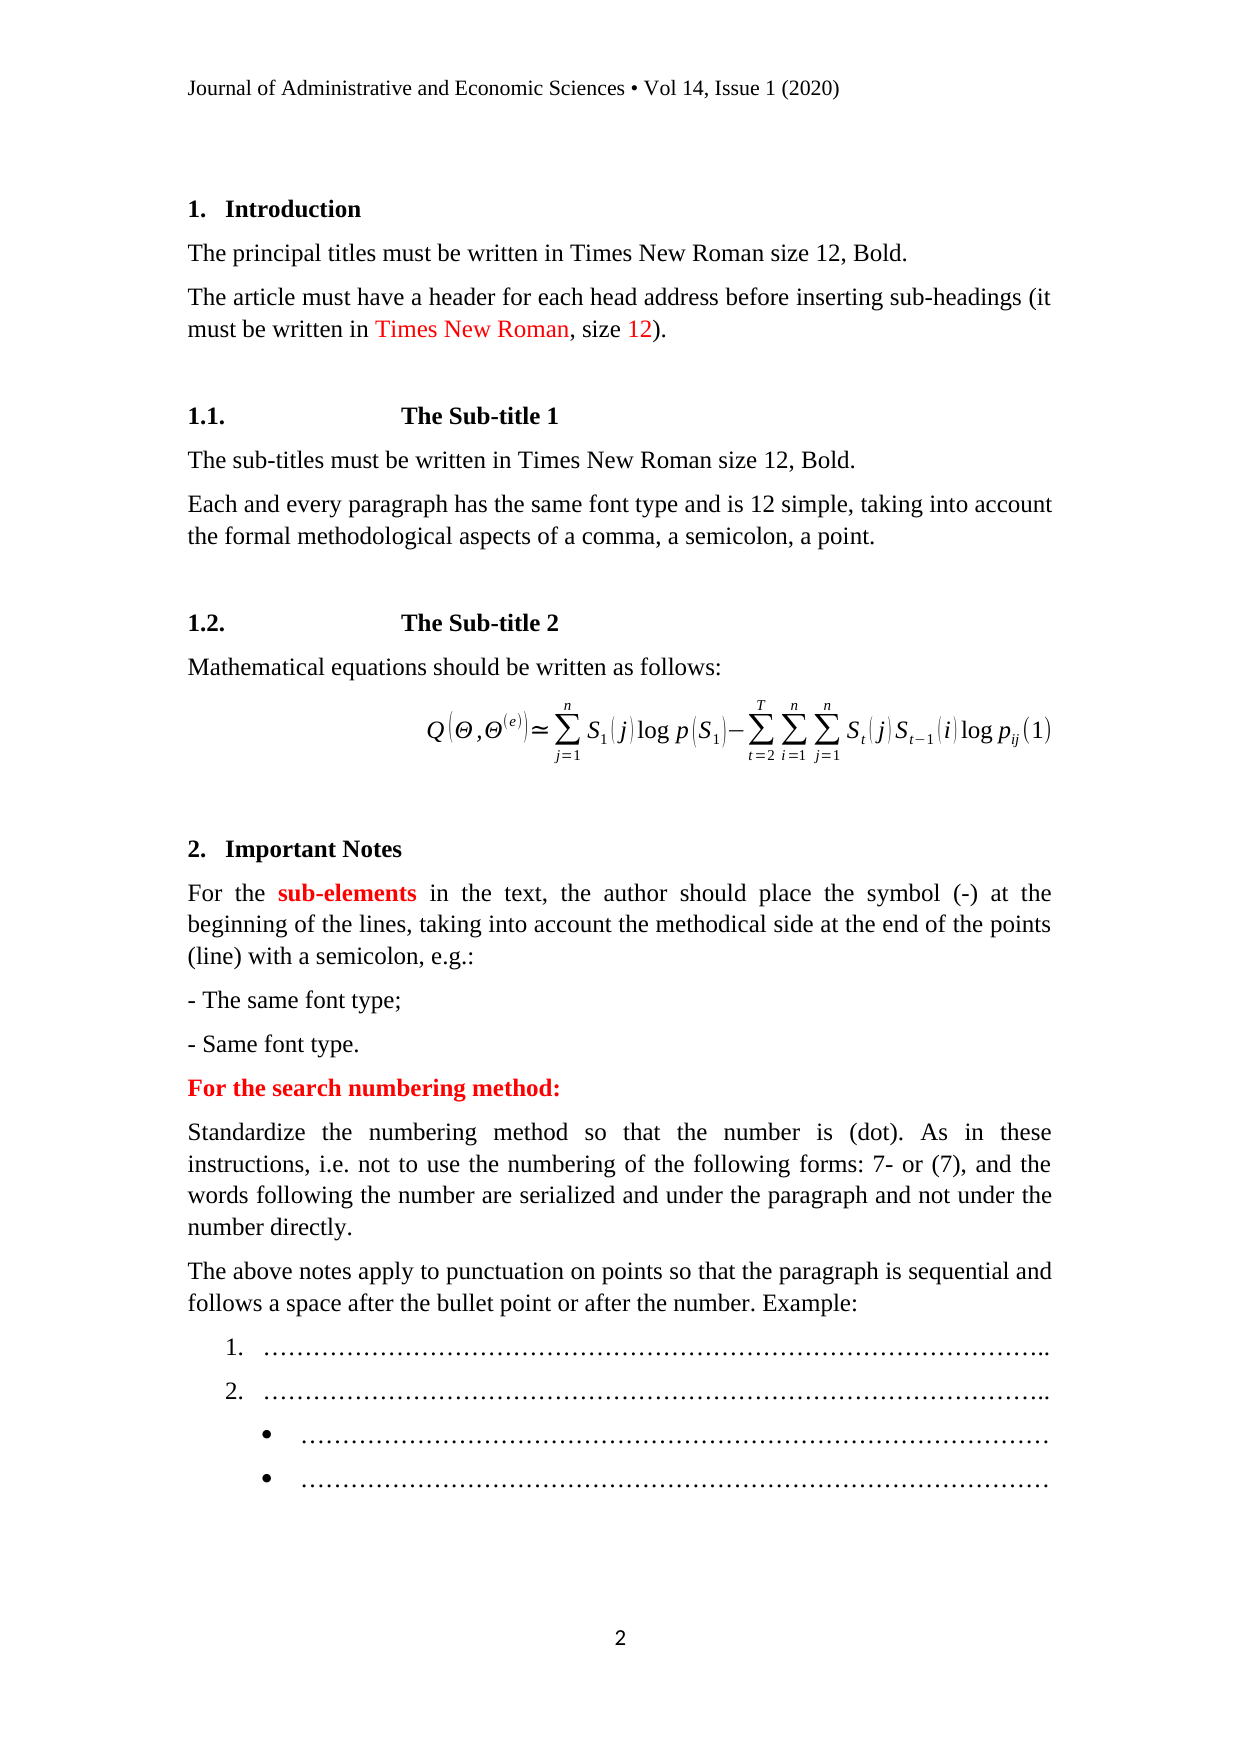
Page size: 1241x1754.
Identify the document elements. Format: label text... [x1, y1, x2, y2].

list ……………………………………………………………………………… [262, 1464, 1053, 1493]
text The sub-titles must be written in Times New Roman size 12, Bold. [187, 445, 1053, 474]
text For the search numbering method: [187, 1073, 1053, 1102]
text Standardize the numbering method so that the number is (dot). As in these instructions, i.e. not to use the numbering of the following forms: 7- or (7), and the words following the number are serialized and under the paragraph and not under the number directly. [187, 1117, 1053, 1241]
text For the sub-elements in the text, the author should place the symbol (-) at the beginning of the lines, taking into account the methodical side at the end of the points (line) with a semicolon, e.g.: [187, 878, 1053, 970]
text The above notes apply to punctuation on points so that the paragraph is sequential and follows a space after the bullet point or after the number. Example: [187, 1256, 1053, 1316]
text Each and every paragraph has the same font type and is 12 simple, taking into account the formal methodological aspects of a comma, a semicolon, a point. [187, 489, 1053, 549]
list The Sub-title 1 [187, 401, 1053, 430]
list ………………………………………………………………………………….. [225, 1376, 1053, 1404]
text The principal titles must be written in Times New Roman size 12, Bold. [187, 238, 1053, 267]
list ………………………………………………………………………………….. [225, 1332, 1053, 1361]
list Introduction [187, 194, 1053, 223]
list Important Notes [187, 834, 1053, 863]
text - The same font type; [187, 985, 1053, 1014]
list The Sub-title 2 [187, 608, 1053, 637]
text The article must have a header for each head address before inserting sub-headings (it must be written in Times New Roman, size 12). [187, 282, 1053, 342]
text Mathematical equations should be written as follows: [187, 652, 1053, 681]
text - Same font type. [187, 1029, 1053, 1058]
list ……………………………………………………………………………… [262, 1420, 1053, 1449]
